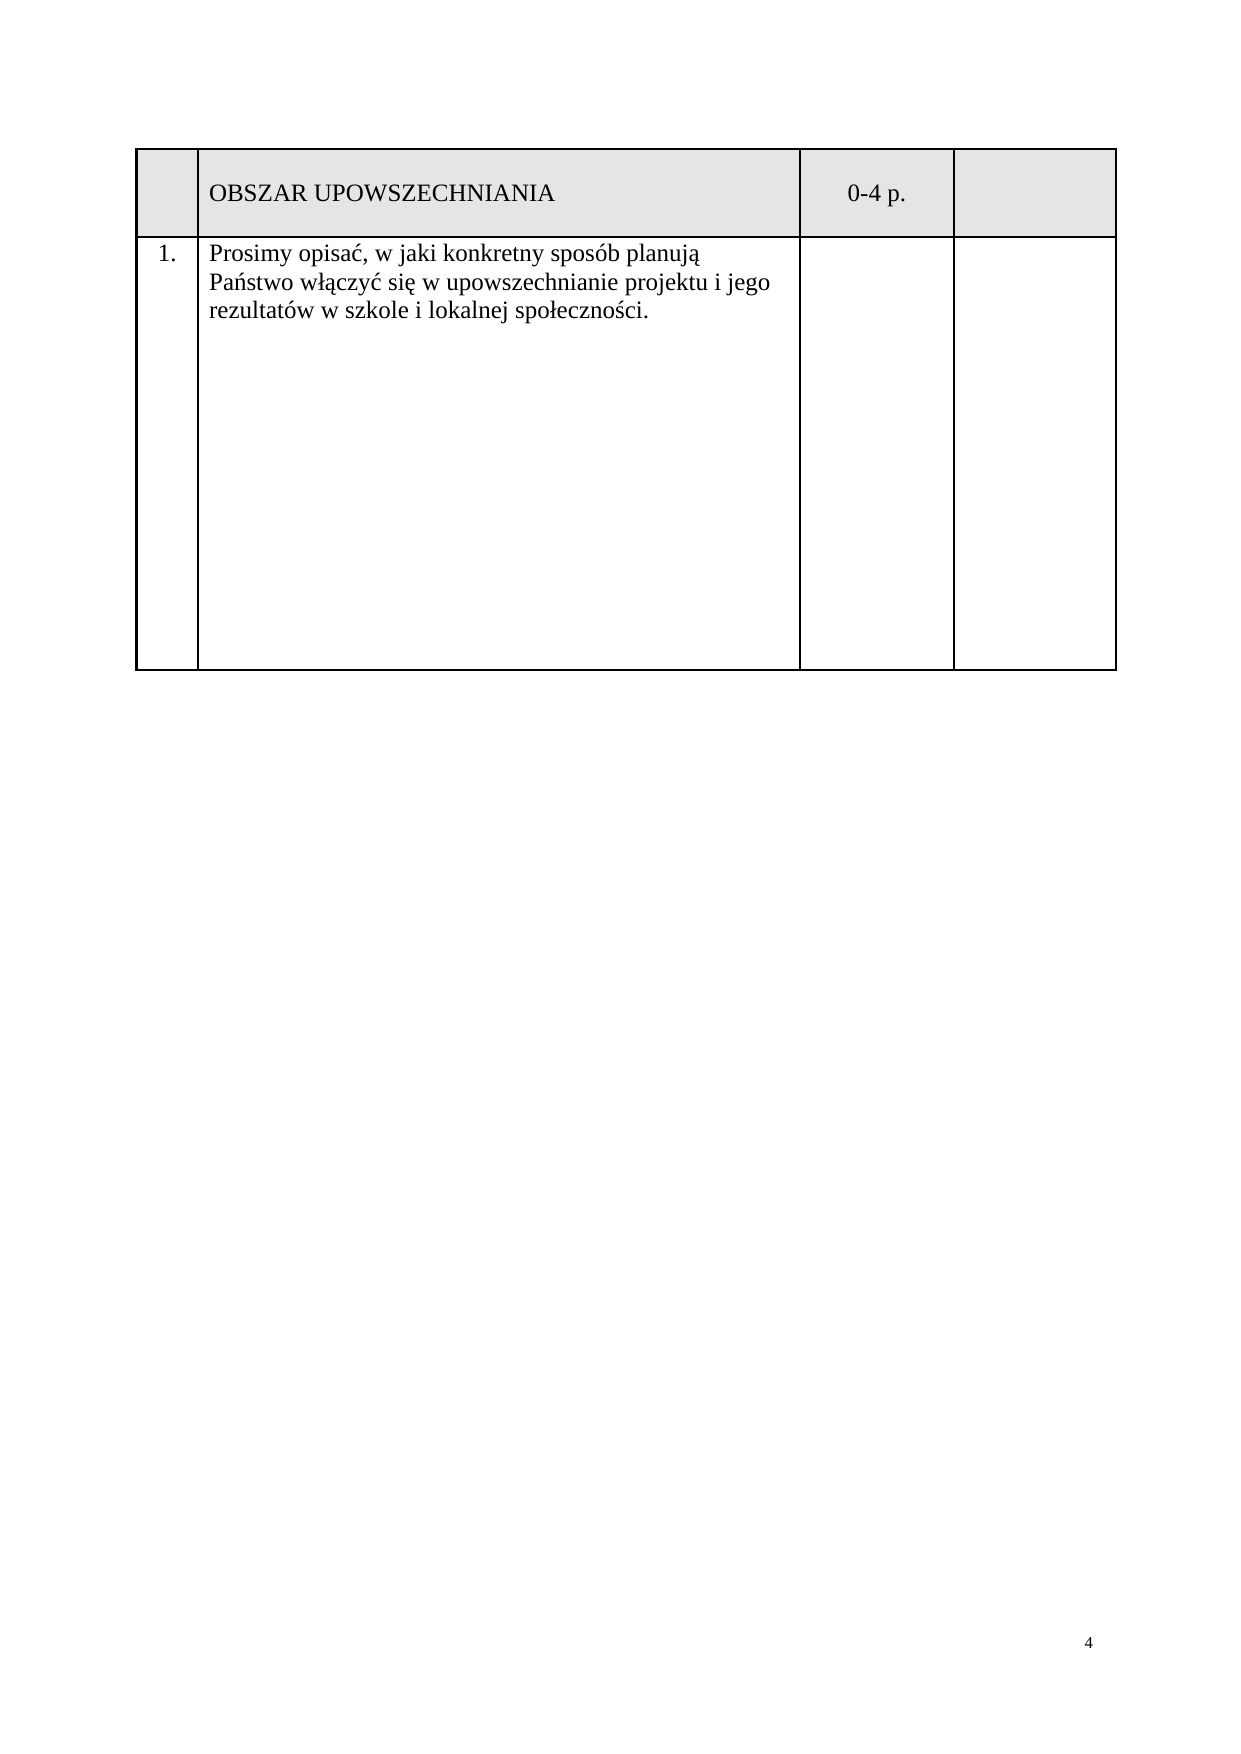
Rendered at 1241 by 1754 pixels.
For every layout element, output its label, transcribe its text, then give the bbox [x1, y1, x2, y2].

table_cell [955, 238, 1115, 669]
table_cell 0-4 p. [801, 150, 953, 236]
table_cell [138, 150, 197, 236]
table_cell [801, 238, 953, 669]
table_cell 1. [138, 238, 197, 669]
table_cell OBSZAR UPOWSZECHNIANIA [199, 150, 799, 236]
table_cell Prosimy opisać, w jaki konkretny sposób planują Państwo włączyć się w upowszechnianie projektu i jego rezultatów w szkole i lokalnej społeczności. [199, 238, 799, 669]
table_cell [955, 150, 1115, 236]
